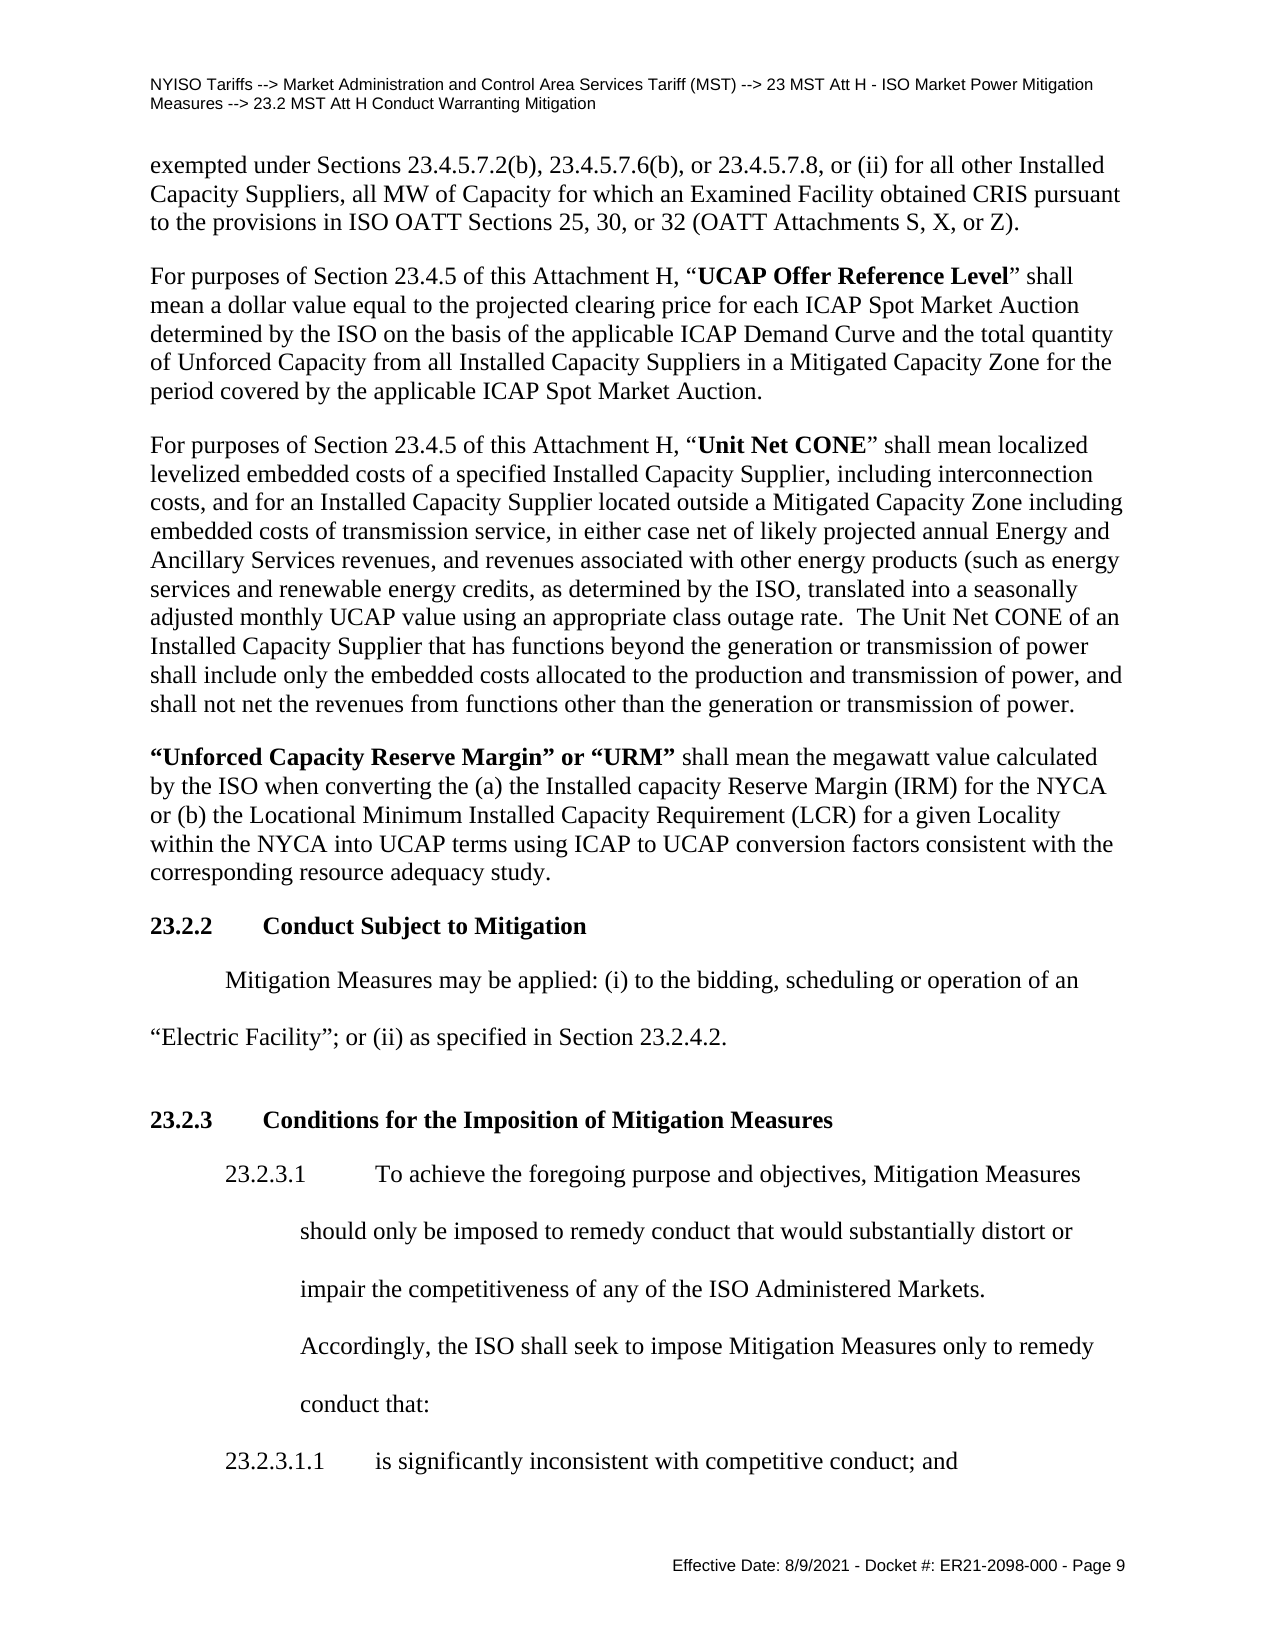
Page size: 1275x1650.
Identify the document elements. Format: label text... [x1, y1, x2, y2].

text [150, 150, 1125, 236]
text 23.2.3.1 To achieve the foregoing purpose and objectives, Mitigation Measures should only be imposed to remedy conduct that would substantially distort or impair the competitiveness of any of the ISO Administered Markets. Accordingly, the ISO shall seek to impose Mitigation Measures only to remedy conduct that: [225, 1159, 1125, 1417]
text For purposes of Section 23.4.5 of this Attachment H, “Unit Net CONE” shall mean localized levelized embedded costs of a specified Installed Capacity Supplier, including interconnection costs, and for an Installed Capacity Supplier located outside a Mitigated Capacity Zone including embedded costs of transmission service, in either case net of likely projected annual Energy and Ancillary Services revenues, and revenues associated with other energy products (such as energy services and renewable energy credits, as determined by the ISO, translated into a seasonally adjusted monthly UCAP value using an appropriate class outage rate. The Unit Net CONE of an Installed Capacity Supplier that has functions beyond the generation or transmission of power shall include only the embedded costs allocated to the production and transmission of power, and shall not net the revenues from functions other than the generation or transmission of power. [150, 430, 1125, 717]
text “Unforced Capacity Reserve Margin” or “URM” shall mean the megawatt value calculated by the ISO when converting the (a) the Installed capacity Reserve Margin (IRM) for the NYCA or (b) the Locational Minimum Installed Capacity Requirement (LCR) for a given Locality within the NYCA into UCAP terms using ICAP to UCAP conversion factors consistent with the corresponding resource adequacy study. [150, 742, 1125, 886]
text 23.2.3.1.1 is significantly inconsistent with competitive conduct; and [225, 1446, 1125, 1475]
text For purposes of Section 23.4.5 of this Attachment H, “UCAP Offer Reference Level” shall mean a dollar value equal to the projected clearing price for each ICAP Spot Market Auction determined by the ISO on the basis of the applicable ICAP Demand Curve and the total quantity of Unforced Capacity from all Installed Capacity Suppliers in a Mitigated Capacity Zone for the period covered by the applicable ICAP Spot Market Auction. [150, 261, 1125, 405]
text Mitigation Measures may be applied: (i) to the bidding, scheduling or operation of an “Electric Facility”; or (ii) as specified in Section 23.2.4.2. [150, 965, 1125, 1051]
subtitle 23.2.3 Conditions for the Imposition of Mitigation Measures [150, 1105, 1059, 1134]
subtitle 23.2.2 Conduct Subject to Mitigation [150, 911, 1059, 940]
